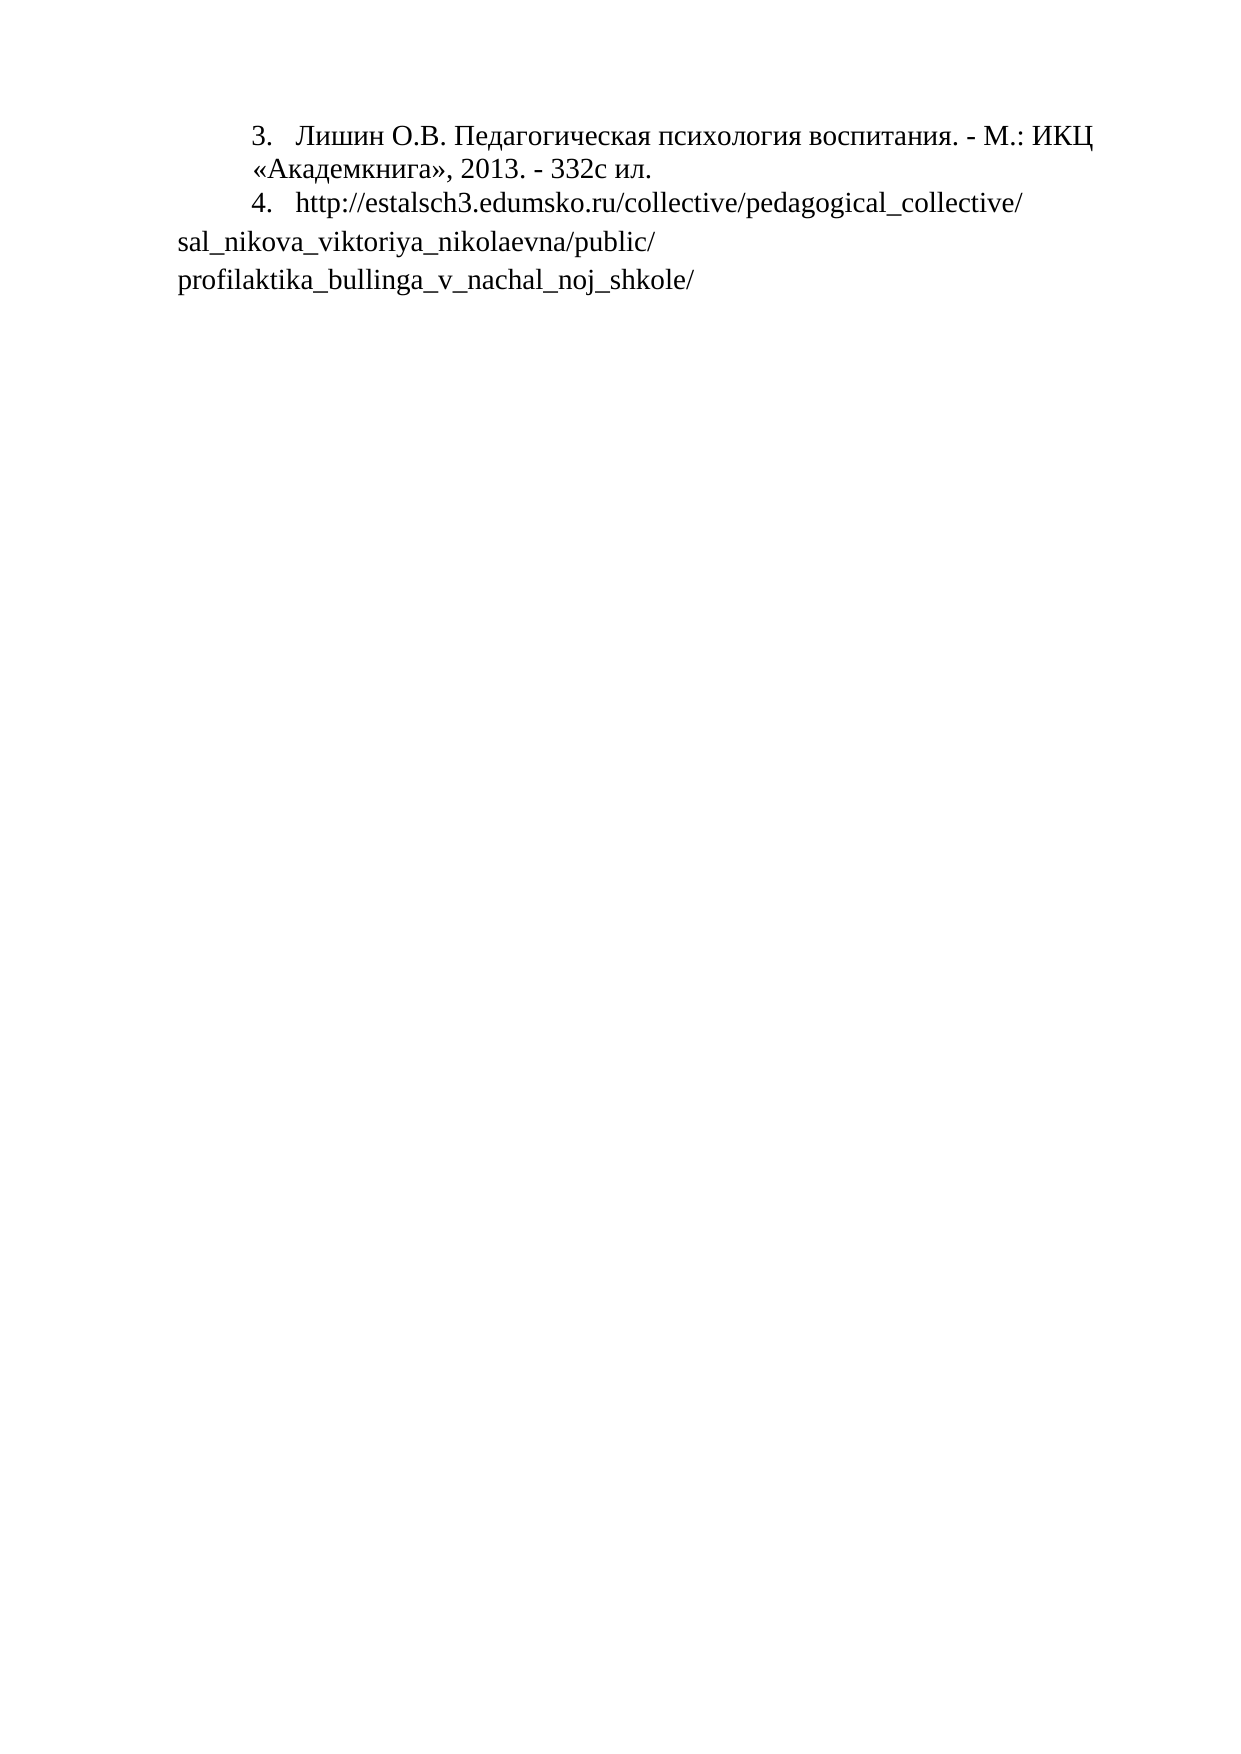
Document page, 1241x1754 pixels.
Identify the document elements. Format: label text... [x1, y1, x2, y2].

list http://estalsch3.edumsko.ru/collective/pedagogical_collective/sal_nikova_viktoriya_nikolaevna/public/profilaktika_bullinga_v_nachal_noj_shkole/ [177, 185, 1152, 296]
list Лишин О.В. Педагогическая психология воспитания. - М.: ИКЦ «Академкнига», 2013. - 332с ил. [251, 118, 1152, 185]
